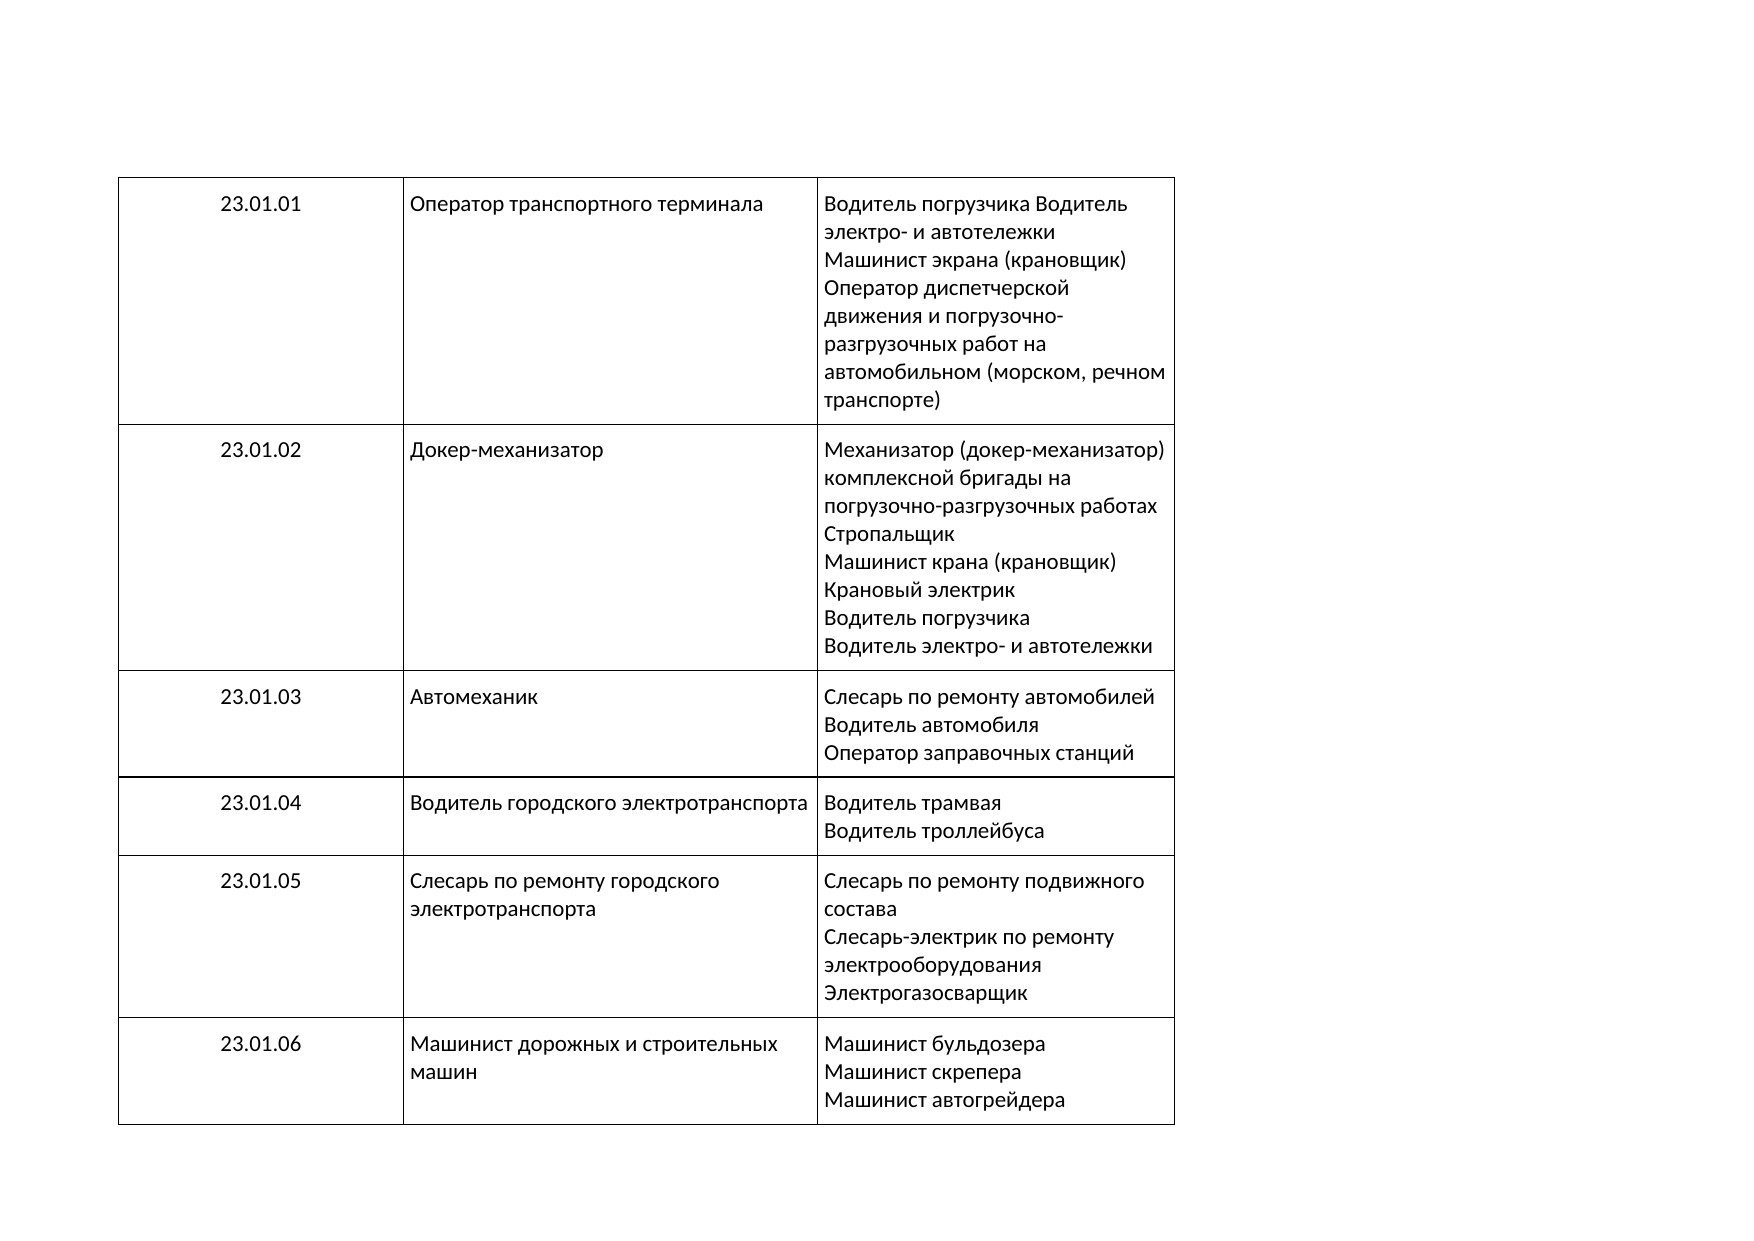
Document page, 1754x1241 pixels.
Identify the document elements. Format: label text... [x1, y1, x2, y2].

table_cell 23.01.05 [119, 856, 403, 1017]
table_cell Слесарь по ремонту городского электротранспорта [404, 856, 817, 1017]
table_cell 23.01.01 [119, 178, 403, 424]
table_cell Водитель трамвая Водитель троллейбуса [818, 778, 1174, 855]
table_cell Механизатор (докер-механизатор) комплексной бригады на погрузочно-разгрузочных работах Стропальщик Машинист крана (крановщик) Крановый электрик Водитель погрузчика Водитель электро- и автотележки [818, 425, 1174, 670]
table_cell Водитель погрузчика Водитель электро- и автотележки Машинист экрана (крановщик) Оператор диспетчерской движения и погрузочно-разгрузочных работ на автомобильном (морском, речном транспорте) [818, 178, 1174, 424]
table_cell Докер-механизатор [404, 425, 817, 670]
table_cell 23.01.03 [119, 671, 403, 776]
table_cell Водитель городского электротранспорта [404, 778, 817, 855]
table_cell 23.01.04 [119, 778, 403, 855]
table_cell 23.01.02 [119, 425, 403, 670]
table_cell Автомеханик [404, 671, 817, 776]
table_cell Слесарь по ремонту автомобилей Водитель автомобиля Оператор заправочных станций [818, 671, 1174, 776]
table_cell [818, 1018, 1174, 1123]
table_cell Слесарь по ремонту подвижного состава Слесарь-электрик по ремонту электрооборудования Электрогазосварщик [818, 856, 1174, 1017]
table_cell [404, 1018, 817, 1123]
table_cell Оператор транспортного терминала [404, 178, 817, 424]
table_cell 23.01.06 [119, 1018, 403, 1123]
